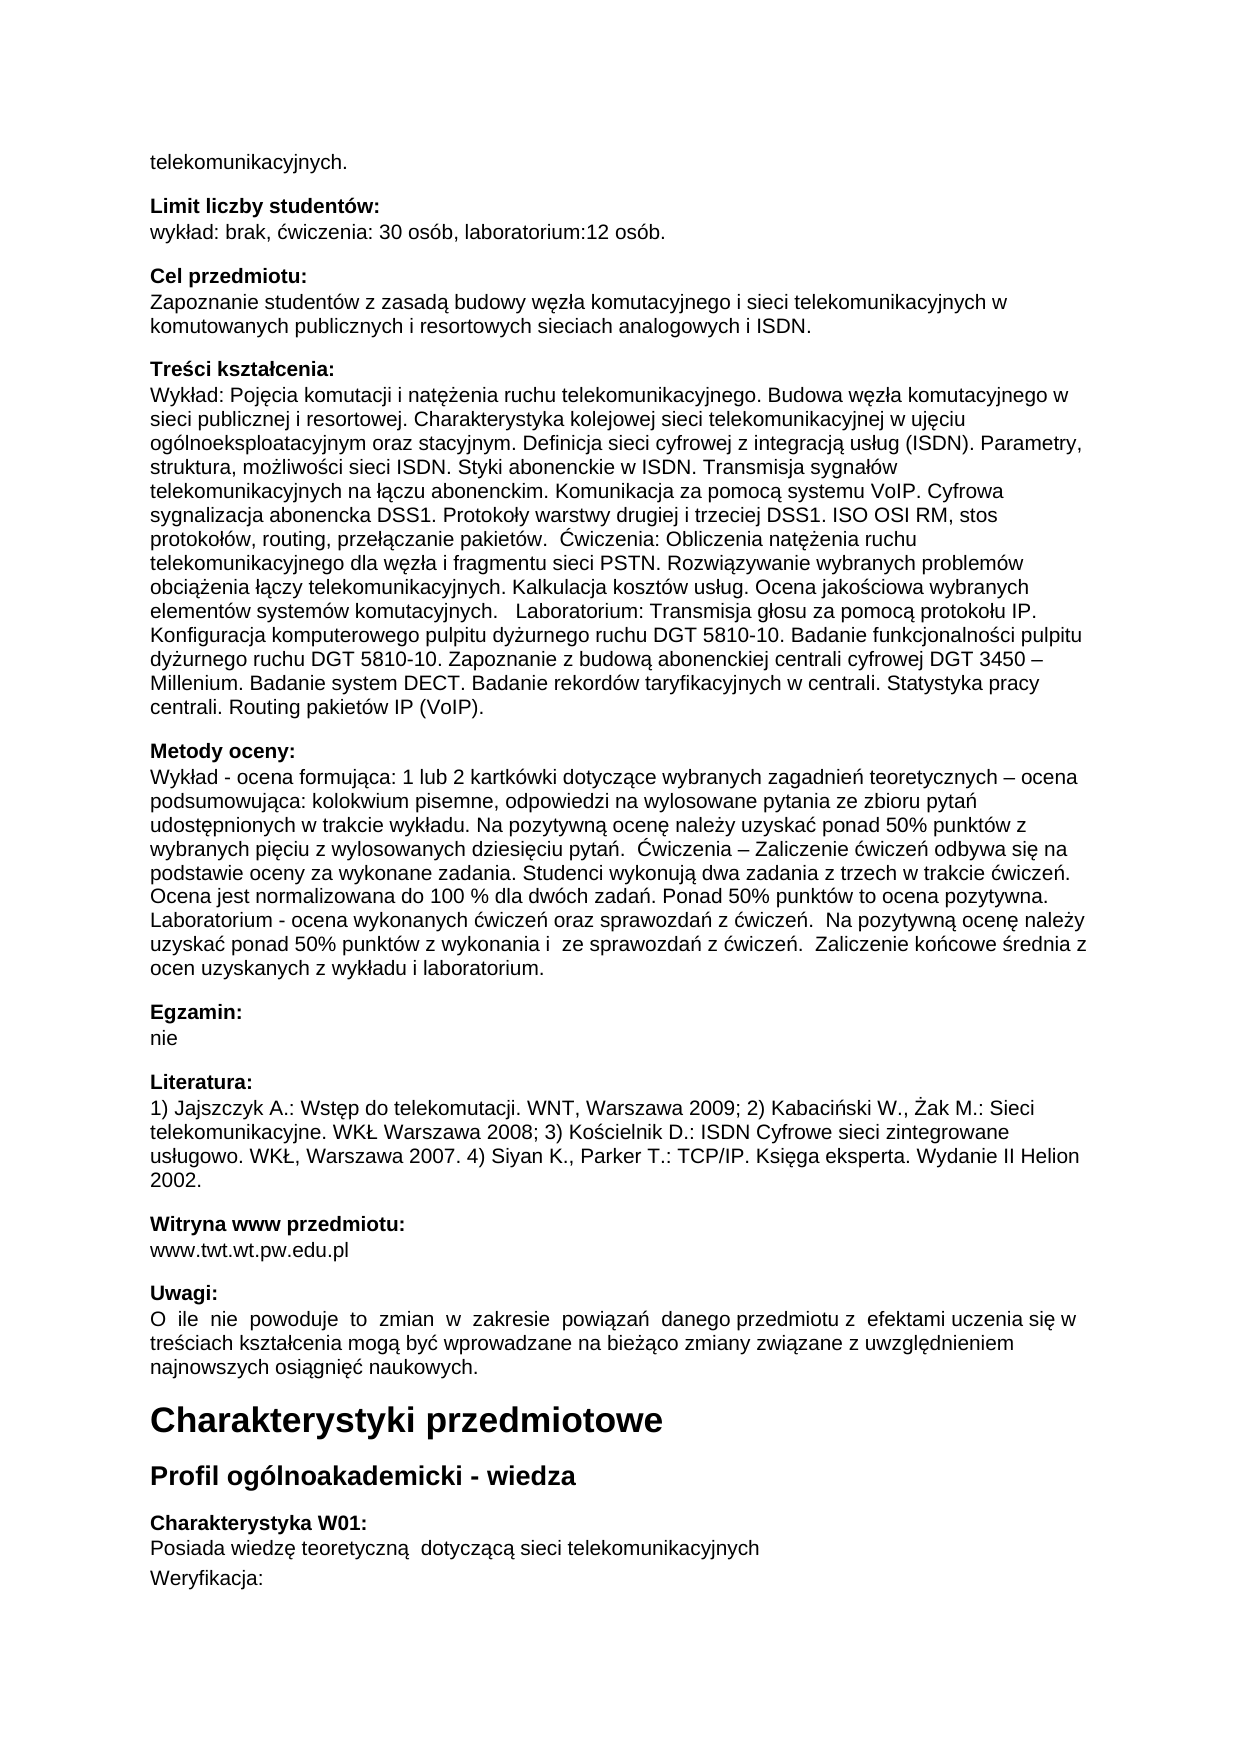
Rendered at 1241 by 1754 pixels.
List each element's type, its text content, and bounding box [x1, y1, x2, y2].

text Metody oceny: [150, 738, 1090, 762]
subtitle Profil ogólnoakademicki - wiedza [150, 1459, 1090, 1491]
text Posiada wiedzę teoretyczną dotyczącą sieci telekomunikacyjnych [150, 1536, 1090, 1559]
text Limit liczby studentów: [150, 194, 1090, 218]
subtitle Charakterystyki przedmiotowe [150, 1399, 1090, 1440]
text Uwagi: [150, 1281, 1090, 1305]
text Literatura: [150, 1070, 1090, 1094]
text Weryfikacja: [150, 1566, 1090, 1590]
text Witryna www przedmiotu: [150, 1211, 1090, 1235]
text O ile nie powoduje to zmian w zakresie powiązań danego przedmiotu z efektami uczenia się w treściach kształcenia mogą być wprowadzane na bieżąco zmiany związane z uwzględnieniem najnowszych osiągnięć naukowych. [150, 1307, 1090, 1379]
text nie [150, 1026, 1090, 1050]
text wykład: brak, ćwiczenia: 30 osób, laboratorium:12 osób. [150, 220, 1090, 244]
text www.twt.wt.pw.edu.pl [150, 1237, 1090, 1261]
text Wykład: Pojęcia komutacji i natężenia ruchu telekomunikacyjnego. Budowa węzła komutacyjnego w sieci publicznej i resortowej. Charakterystyka kolejowej sieci telekomunikacyjnej w ujęciu ogólnoeksploatacyjnym oraz stacyjnym. Definicja sieci cyfrowej z integracją usług (ISDN). Parametry, struktura, możliwości sieci ISDN. Styki abonenckie w ISDN. Transmisja sygnałów telekomunikacyjnych na łączu abonenckim. Komunikacja za pomocą systemu VoIP. Cyfrowa sygnalizacja abonencka DSS1. Protokoły warstwy drugiej i trzeciej DSS1. ISO OSI RM, stos protokołów, routing, przełączanie pakietów. Ćwiczenia: Obliczenia natężenia ruchu telekomunikacyjnego dla węzła i fragmentu sieci PSTN. Rozwiązywanie wybranych problemów obciążenia łączy telekomunikacyjnych. Kalkulacja kosztów usług. Ocena jakościowa wybranych elementów systemów komutacyjnych. Laboratorium: Transmisja głosu za pomocą protokołu IP. Konfiguracja komputerowego pulpitu dyżurnego ruchu DGT 5810-10. Badanie funkcjonalności pulpitu dyżurnego ruchu DGT 5810-10. Zapoznanie z budową abonenckiej centrali cyfrowej DGT 3450 – Millenium. Badanie system DECT. Badanie rekordów taryfikacyjnych w centrali. Statystyka pracy centrali. Routing pakietów IP (VoIP). [150, 383, 1090, 719]
text 1) Jajszczyk A.: Wstęp do telekomutacji. WNT, Warszawa 2009; 2) Kabaciński W., Żak M.: Sieci telekomunikacyjne. WKŁ Warszawa 2008; 3) Kościelnik D.: ISDN Cyfrowe sieci zintegrowane usługowo. WKŁ, Warszawa 2007. 4) Siyan K., Parker T.: TCP/IP. Księga eksperta. Wydanie II Helion 2002. [150, 1096, 1090, 1192]
text Cel przedmiotu: [150, 263, 1090, 287]
text Egzamin: [150, 1000, 1090, 1024]
text Charakterystyka W01: [150, 1511, 1090, 1534]
text Zapoznanie studentów z zasadą budowy węzła komutacyjnego i sieci telekomunikacyjnych w komutowanych publicznych i resortowych sieciach analogowych i ISDN. [150, 289, 1090, 337]
text Treści kształcenia: [150, 357, 1090, 381]
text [150, 150, 1090, 174]
text Wykład - ocena formująca: 1 lub 2 kartkówki dotyczące wybranych zagadnień teoretycznych – ocena podsumowująca: kolokwium pisemne, odpowiedzi na wylosowane pytania ze zbioru pytań udostępnionych w trakcie wykładu. Na pozytywną ocenę należy uzyskać ponad 50% punktów z wybranych pięciu z wylosowanych dziesięciu pytań. Ćwiczenia – Zaliczenie ćwiczeń odbywa się na podstawie oceny za wykonane zadania. Studenci wykonują dwa zadania z trzech w trakcie ćwiczeń. Ocena jest normalizowana do 100 % dla dwóch zadań. Ponad 50% punktów to ocena pozytywna. Laboratorium - ocena wykonanych ćwiczeń oraz sprawozdań z ćwiczeń. Na pozytywną ocenę należy uzyskać ponad 50% punktów z wykonania i ze sprawozdań z ćwiczeń. Zaliczenie końcowe średnia z ocen uzyskanych z wykładu i laboratorium. [150, 764, 1090, 980]
